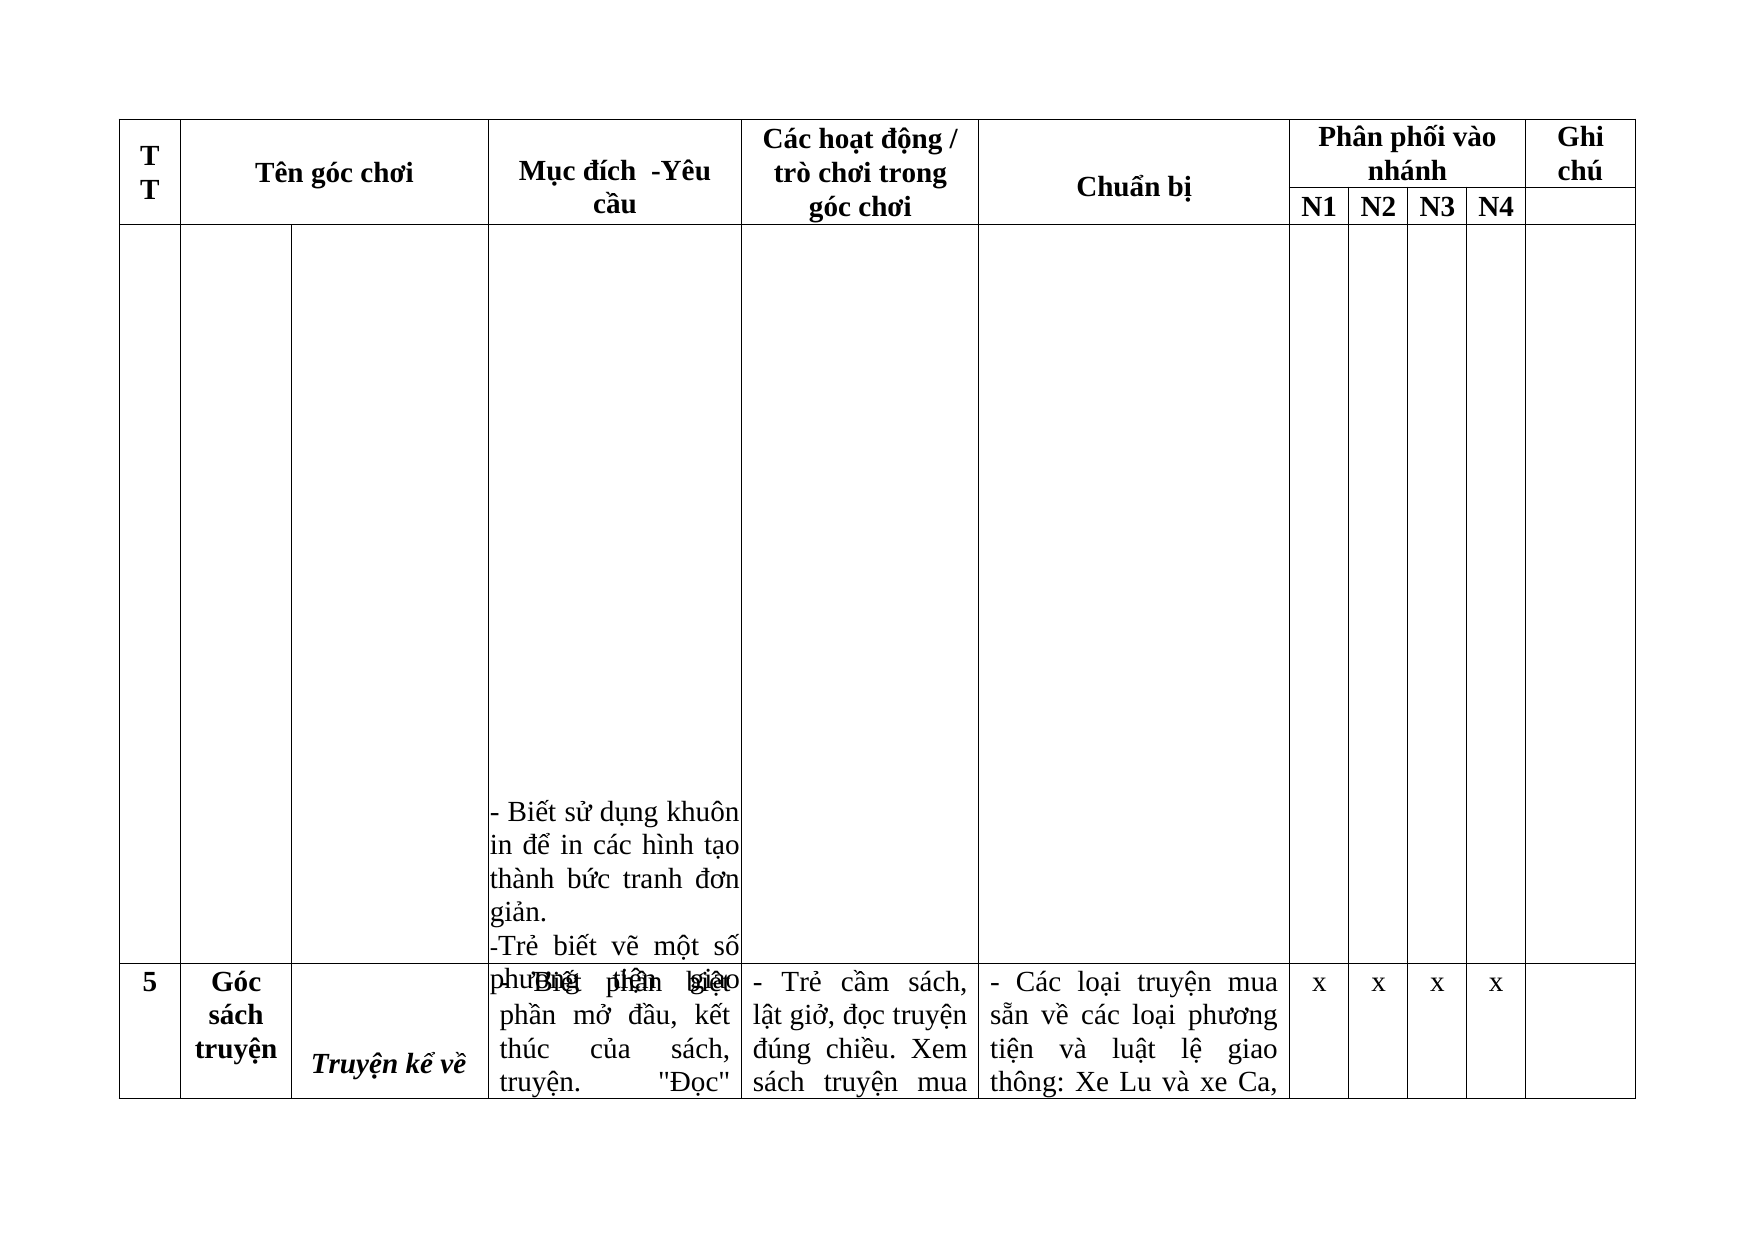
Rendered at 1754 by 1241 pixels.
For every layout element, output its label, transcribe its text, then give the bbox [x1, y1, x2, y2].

table_header Mục đích -Yêu cầu [489, 120, 741, 224]
table_cell N4 [1467, 188, 1525, 224]
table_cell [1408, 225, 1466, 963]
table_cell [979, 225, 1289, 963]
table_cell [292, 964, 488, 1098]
table_cell N3 [1408, 188, 1466, 224]
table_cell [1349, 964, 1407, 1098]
table_cell [1526, 188, 1635, 224]
table_header Phân phối vào nhánh [1290, 120, 1525, 187]
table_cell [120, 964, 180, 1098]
table_header Tên góc chơi [181, 120, 488, 224]
table_cell N2 [1349, 188, 1407, 224]
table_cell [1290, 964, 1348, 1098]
table_header TT [120, 120, 180, 224]
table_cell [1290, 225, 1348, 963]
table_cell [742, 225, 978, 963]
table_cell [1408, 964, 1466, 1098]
table_header Các hoạt động / trò chơi trong góc chơi [742, 120, 978, 224]
table_cell N1 [1290, 188, 1348, 224]
table_header Chuẩn bị [979, 120, 1289, 224]
table_header Ghi chú [1526, 120, 1635, 187]
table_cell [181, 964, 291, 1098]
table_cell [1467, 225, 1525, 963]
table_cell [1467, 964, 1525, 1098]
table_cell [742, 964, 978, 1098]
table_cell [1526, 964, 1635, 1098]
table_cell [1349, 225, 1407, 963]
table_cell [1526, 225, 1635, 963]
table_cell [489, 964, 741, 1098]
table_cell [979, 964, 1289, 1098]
